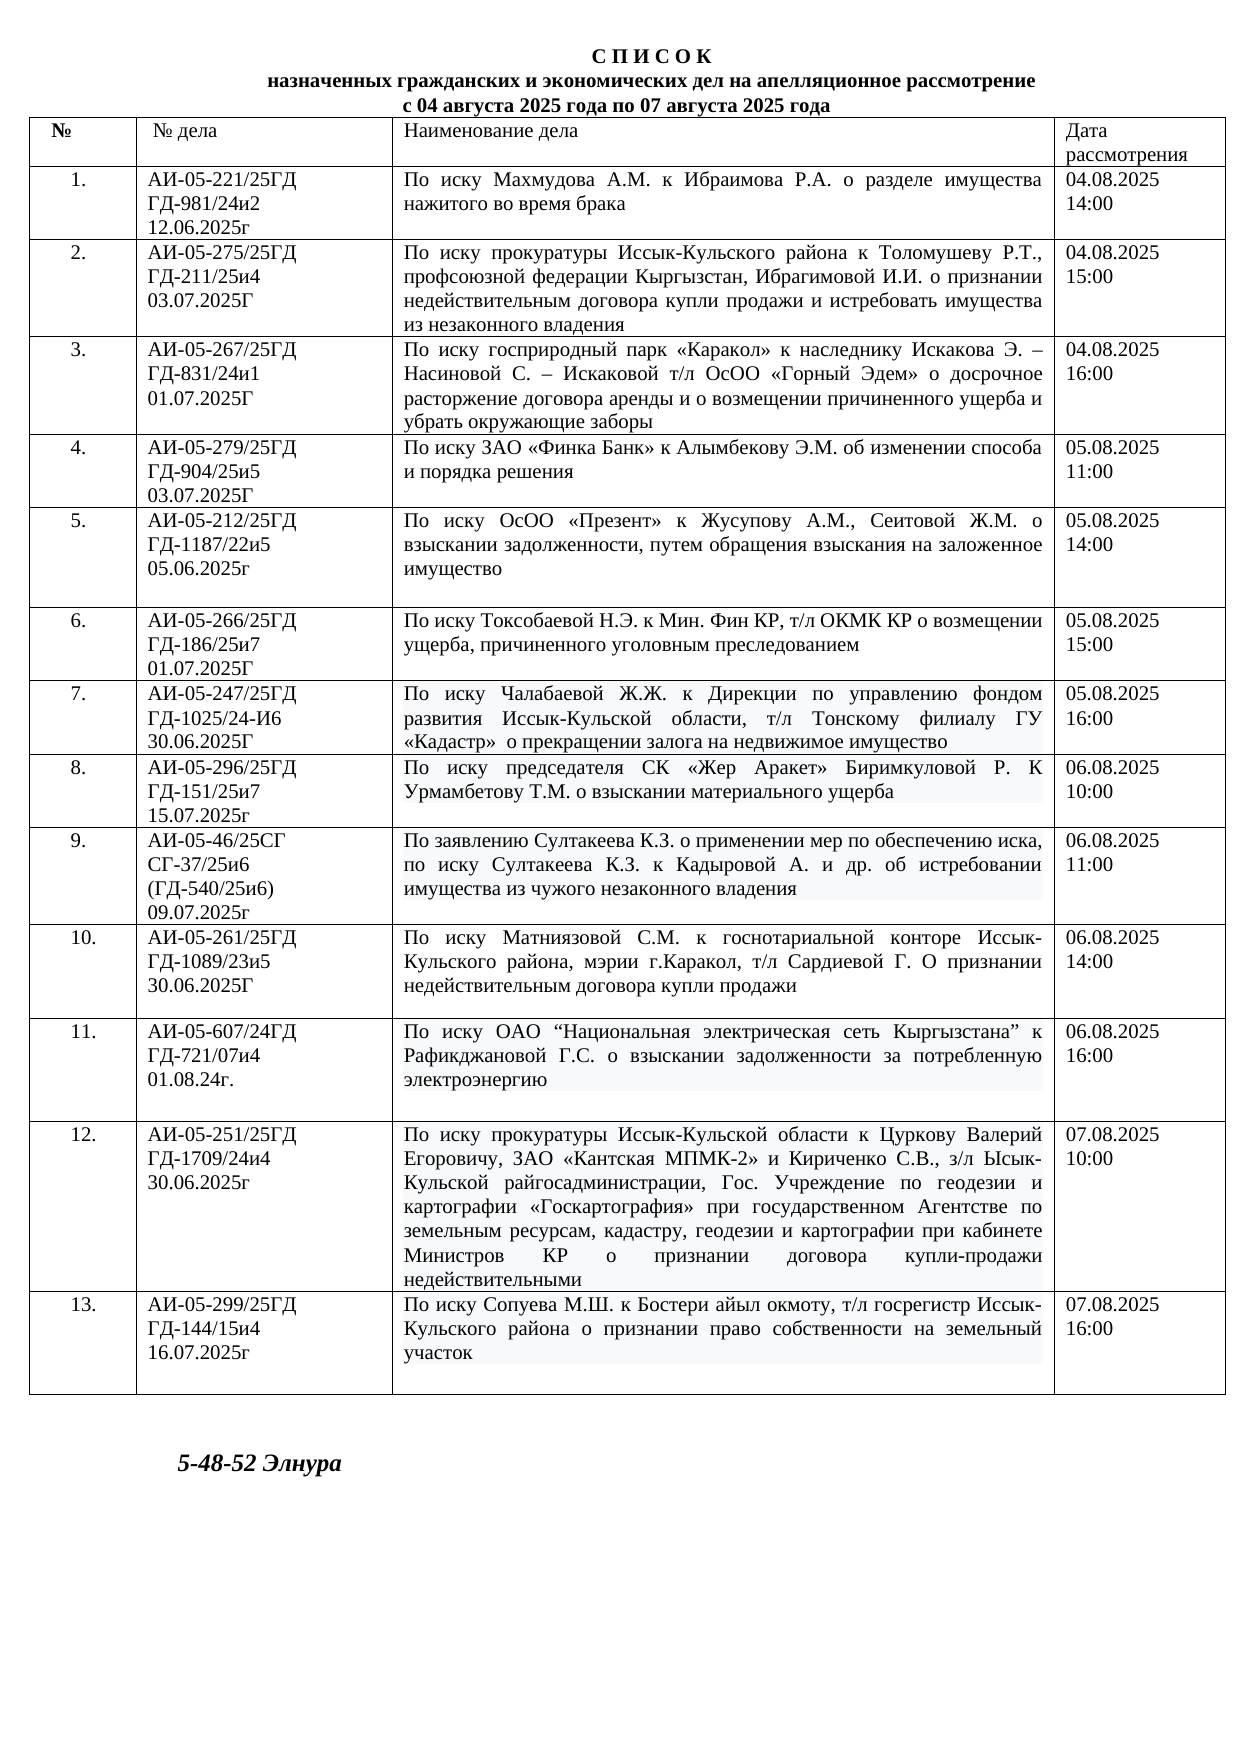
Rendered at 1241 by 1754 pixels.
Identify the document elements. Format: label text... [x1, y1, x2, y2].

text с 04 августа 2025 года по 07 августа 2025 года [136, 92, 1152, 117]
text назначенных гражданских и экономических дел на апелляционное рассмотрение [136, 68, 1152, 92]
table_cell 05.08.2025 11:00 [1055, 435, 1225, 507]
table_cell [30, 337, 136, 433]
table_cell [30, 167, 136, 239]
table_cell АИ-05-212/25ГД ГД-1187/22и5 05.06.2025г [137, 508, 392, 607]
table_cell 06.08.2025 14:00 [1055, 925, 1225, 1018]
table_cell По иску ОАО “Национальная электрическая сеть Кыргызстана” к Рафикджановой Г.С. о взыскании задолженности за потребленную электроэнергию [393, 1019, 1054, 1121]
table_cell АИ-05-299/25ГД ГД-144/15и4 16.07.2025г [137, 1292, 392, 1394]
table_cell АИ-05-247/25ГД ГД-1025/24-И6 30.06.2025Г [137, 681, 392, 753]
table_cell АИ-05-296/25ГД ГД-151/25и7 15.07.2025г [137, 755, 392, 827]
table_cell АИ-05-266/25ГД ГД-186/25и7 01.07.2025Г [137, 608, 392, 680]
table_cell [30, 240, 136, 336]
table_cell 06.08.2025 16:00 [1055, 1019, 1225, 1121]
table_header № [30, 118, 136, 166]
table_cell 06.08.2025 11:00 [1055, 828, 1225, 924]
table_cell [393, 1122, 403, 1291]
table_cell По иску Махмудова А.М. к Ибраимова Р.А. о разделе имущества нажитого во время брака [393, 167, 1054, 239]
table_cell [30, 1122, 136, 1291]
table_cell АИ-05-267/25ГД ГД-831/24и1 01.07.2025Г [137, 337, 392, 433]
table_cell По иску Токсобаевой Н.Э. к Мин. Фин КР, т/л ОКМК КР о возмещении ущерба, причиненного уголовным преследованием [393, 608, 1054, 680]
table_cell 04.08.2025 15:00 [1055, 240, 1225, 336]
table_cell 05.08.2025 14:00 [1055, 508, 1225, 607]
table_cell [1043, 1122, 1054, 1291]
table_cell По иску Сопуева М.Ш. к Бостери айыл окмоту, т/л госрегистр Иссык-Кульского района о признании право собственности на земельный участок [393, 1292, 1054, 1394]
text 5-48-52 Элнура [177, 1448, 1152, 1477]
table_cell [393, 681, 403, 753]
table_cell 06.08.2025 10:00 [1055, 755, 1225, 827]
text С П И С О К [136, 44, 1152, 68]
table_cell 04.08.2025 16:00 [1055, 337, 1225, 433]
table_cell АИ-05-261/25ГД ГД-1089/23и5 30.06.2025Г [137, 925, 392, 1018]
table_cell По иску председателя СК «Жер Аракет» Биримкуловой Р. К Урмамбетову Т.М. о взыскании материального ущерба [393, 755, 1054, 827]
table_cell 07.08.2025 16:00 [1055, 1292, 1225, 1394]
table_cell 05.08.2025 15:00 [1055, 608, 1225, 680]
table_cell [30, 1019, 136, 1121]
table_cell АИ-05-279/25ГД ГД-904/25и5 03.07.2025Г [137, 435, 392, 507]
table_header Дата рассмотрения [1055, 118, 1225, 166]
table_cell АИ-05-221/25ГД ГД-981/24и2 12.06.2025г [137, 167, 392, 239]
table_header № дела [137, 118, 392, 166]
table_cell По иску Матниязовой С.М. к госнотариальной конторе Иссык-Кульского района, мэрии г.Каракол, т/л Сардиевой Г. О признании недействительным договора купли продажи [393, 925, 1054, 1018]
table_cell [30, 925, 136, 1018]
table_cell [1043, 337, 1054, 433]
table_header Наименование дела [393, 118, 1054, 166]
table_cell [30, 608, 136, 680]
table_cell По иску ЗАО «Финка Банк» к Алымбекову Э.М. об изменении способа и порядка решения [393, 435, 1054, 507]
table_cell [30, 681, 136, 753]
table_cell [30, 435, 136, 507]
table_cell [30, 755, 136, 827]
table_cell [30, 828, 136, 924]
table_cell По заявлению Султакеева К.З. о применении мер по обеспечению иска, по иску Султакеева К.З. к Кадыровой А. и др. об истребовании имущества из чужого незаконного владения [393, 828, 1054, 924]
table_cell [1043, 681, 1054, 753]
table_cell 05.08.2025 16:00 [1055, 681, 1225, 753]
table_cell АИ-05-251/25ГД ГД-1709/24и4 30.06.2025г [137, 1122, 392, 1291]
table_cell [30, 1292, 136, 1394]
table_cell АИ-05-275/25ГД ГД-211/25и4 03.07.2025Г [137, 240, 392, 336]
table_cell 07.08.2025 10:00 [1055, 1122, 1225, 1291]
table_cell АИ-05-607/24ГД ГД-721/07и4 01.08.24г. [137, 1019, 392, 1121]
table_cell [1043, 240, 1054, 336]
table_cell 04.08.2025 14:00 [1055, 167, 1225, 239]
table_cell АИ-05-46/25СГ СГ-37/25и6 (ГД-540/25и6) 09.07.2025г [137, 828, 392, 924]
table_cell [30, 508, 136, 607]
table_cell По иску ОсОО «Презент» к Жусупову А.М., Сеитовой Ж.М. о взыскании задолженности, путем обращения взыскания на заложенное имущество [393, 508, 1054, 607]
